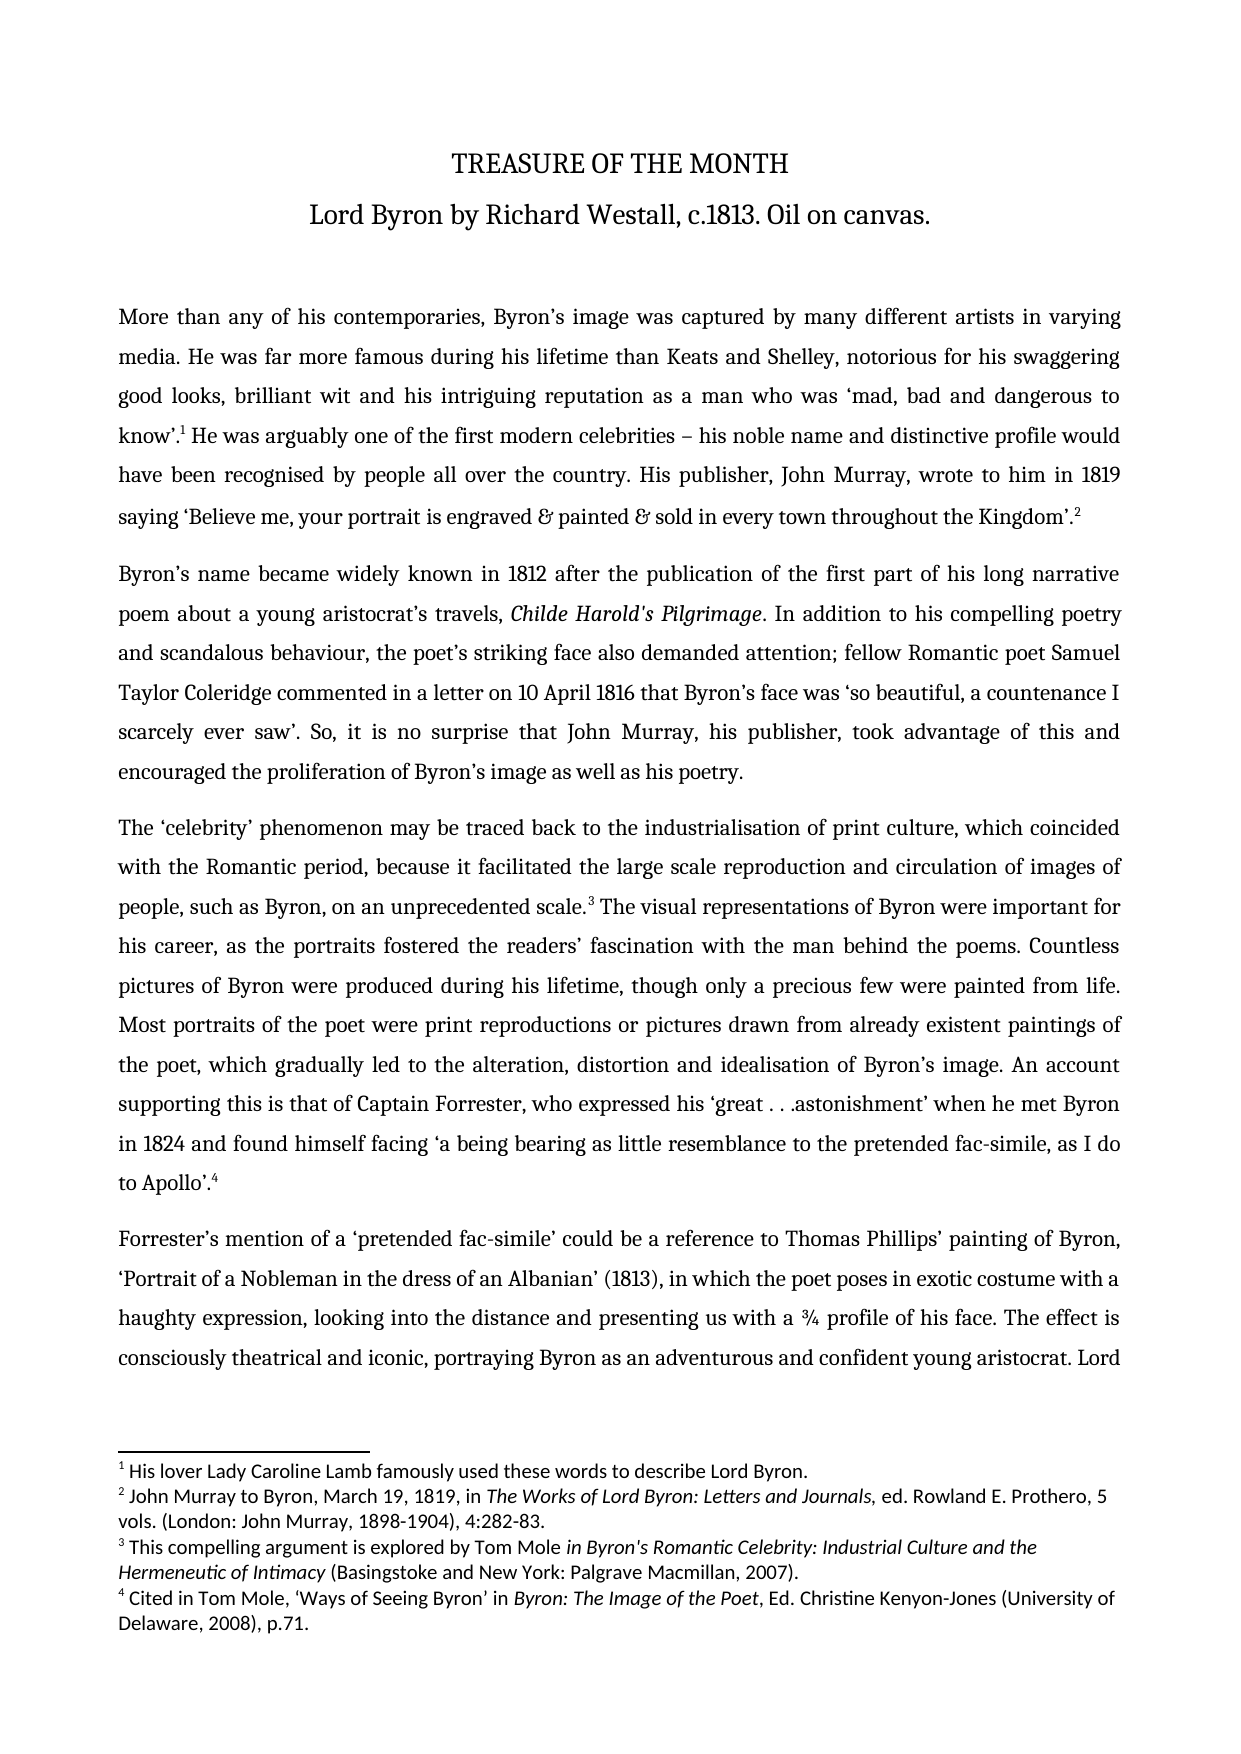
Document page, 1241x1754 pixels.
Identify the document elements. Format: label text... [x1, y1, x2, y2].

text TREASURE OF THE MONTH [118, 148, 1122, 181]
text Byron’s name became widely known in 1812 after the publication of the first part of his long narrative poem about a young aristocrat’s travels, Childe Harold's Pilgrimage. In addition to his compelling poetry and scandalous behaviour, the poet’s striking face also demanded attention; fellow Romantic poet Samuel Taylor Coleridge commented in a letter on 10 April 1816 that Byron’s face was ‘so beautiful, a countenance I scarcely ever saw’. So, it is no surprise that John Murray, his publisher, took advantage of this and encouraged the proliferation of Byron’s image as well as his poetry. [118, 561, 1122, 785]
text More than any of his contemporaries, Byron’s image was captured by many different artists in varying media. He was far more famous during his lifetime than Keats and Shelley, notorious for his swaggering good looks, brilliant wit and his intriguing reputation as a man who was ‘mad, bad and dangerous to know’. He was arguably one of the first modern celebrities – his noble name and distinctive profile would have been recognised by people all over the country. His publisher, John Murray, wrote to him in 1819 saying ‘Believe me, your portrait is engraved & painted & sold in every town throughout the Kingdom’. [118, 304, 1122, 530]
text Lord Byron by Richard Westall, c.1813. Oil on canvas. [118, 198, 1122, 231]
text The ‘celebrity’ phenomenon may be traced back to the industrialisation of print culture, which coincided with the Romantic period, because it facilitated the large scale reproduction and circulation of images of people, such as Byron, on an unprecedented scale. The visual representations of Byron were important for his career, as the portraits fostered the readers’ fascination with the man behind the poems. Countless pictures of Byron were produced during his lifetime, though only a precious few were painted from life. Most portraits of the poet were print reproductions or pictures drawn from already existent paintings of the poet, which gradually led to the alteration, distortion and idealisation of Byron’s image. An account supporting this is that of Captain Forrester, who expressed his ‘great . . .astonishment’ when he met Byron in 1824 and found himself facing ‘a being bearing as little resemblance to the pretended fac-simile, as I do to Apollo’. [118, 814, 1122, 1196]
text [118, 1226, 1122, 1371]
